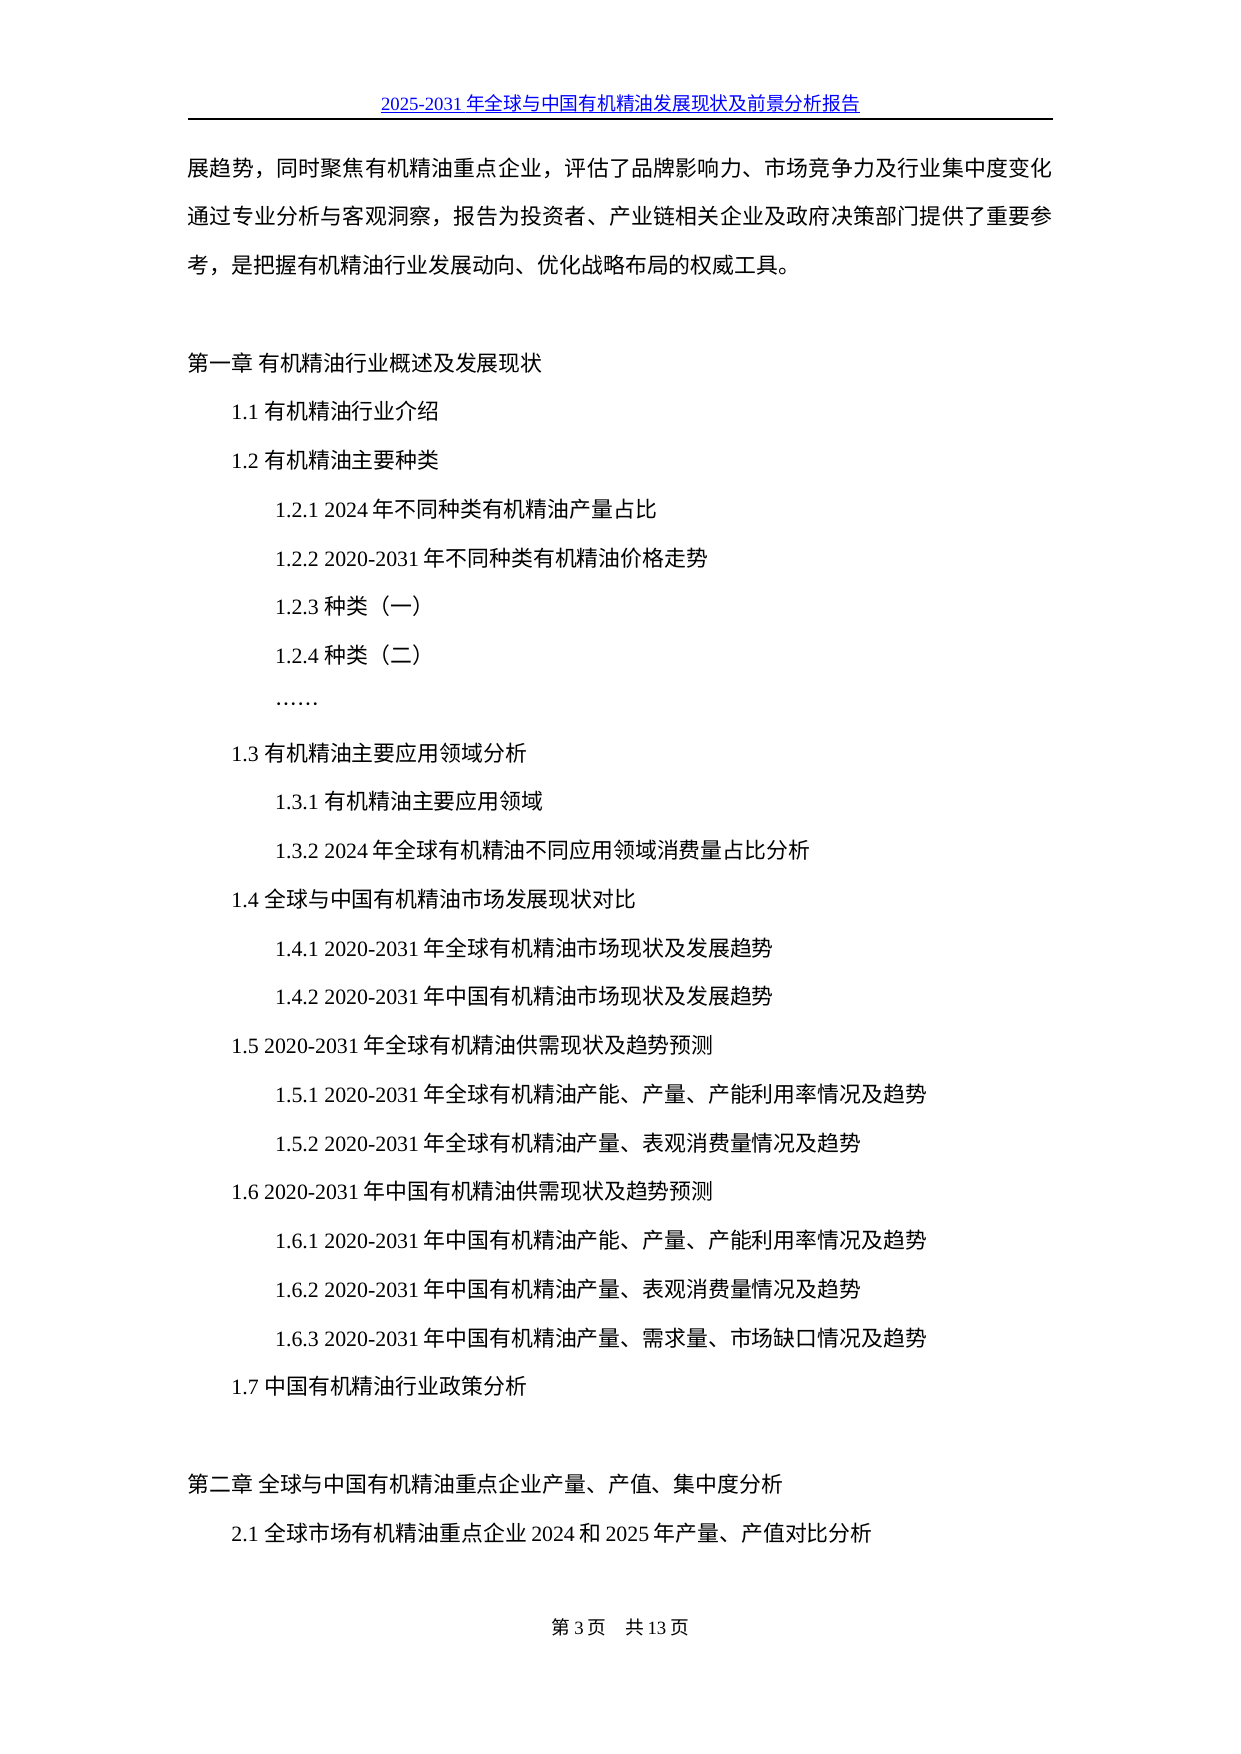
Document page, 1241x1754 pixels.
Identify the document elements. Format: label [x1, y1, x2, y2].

text [187, 150, 1053, 1548]
